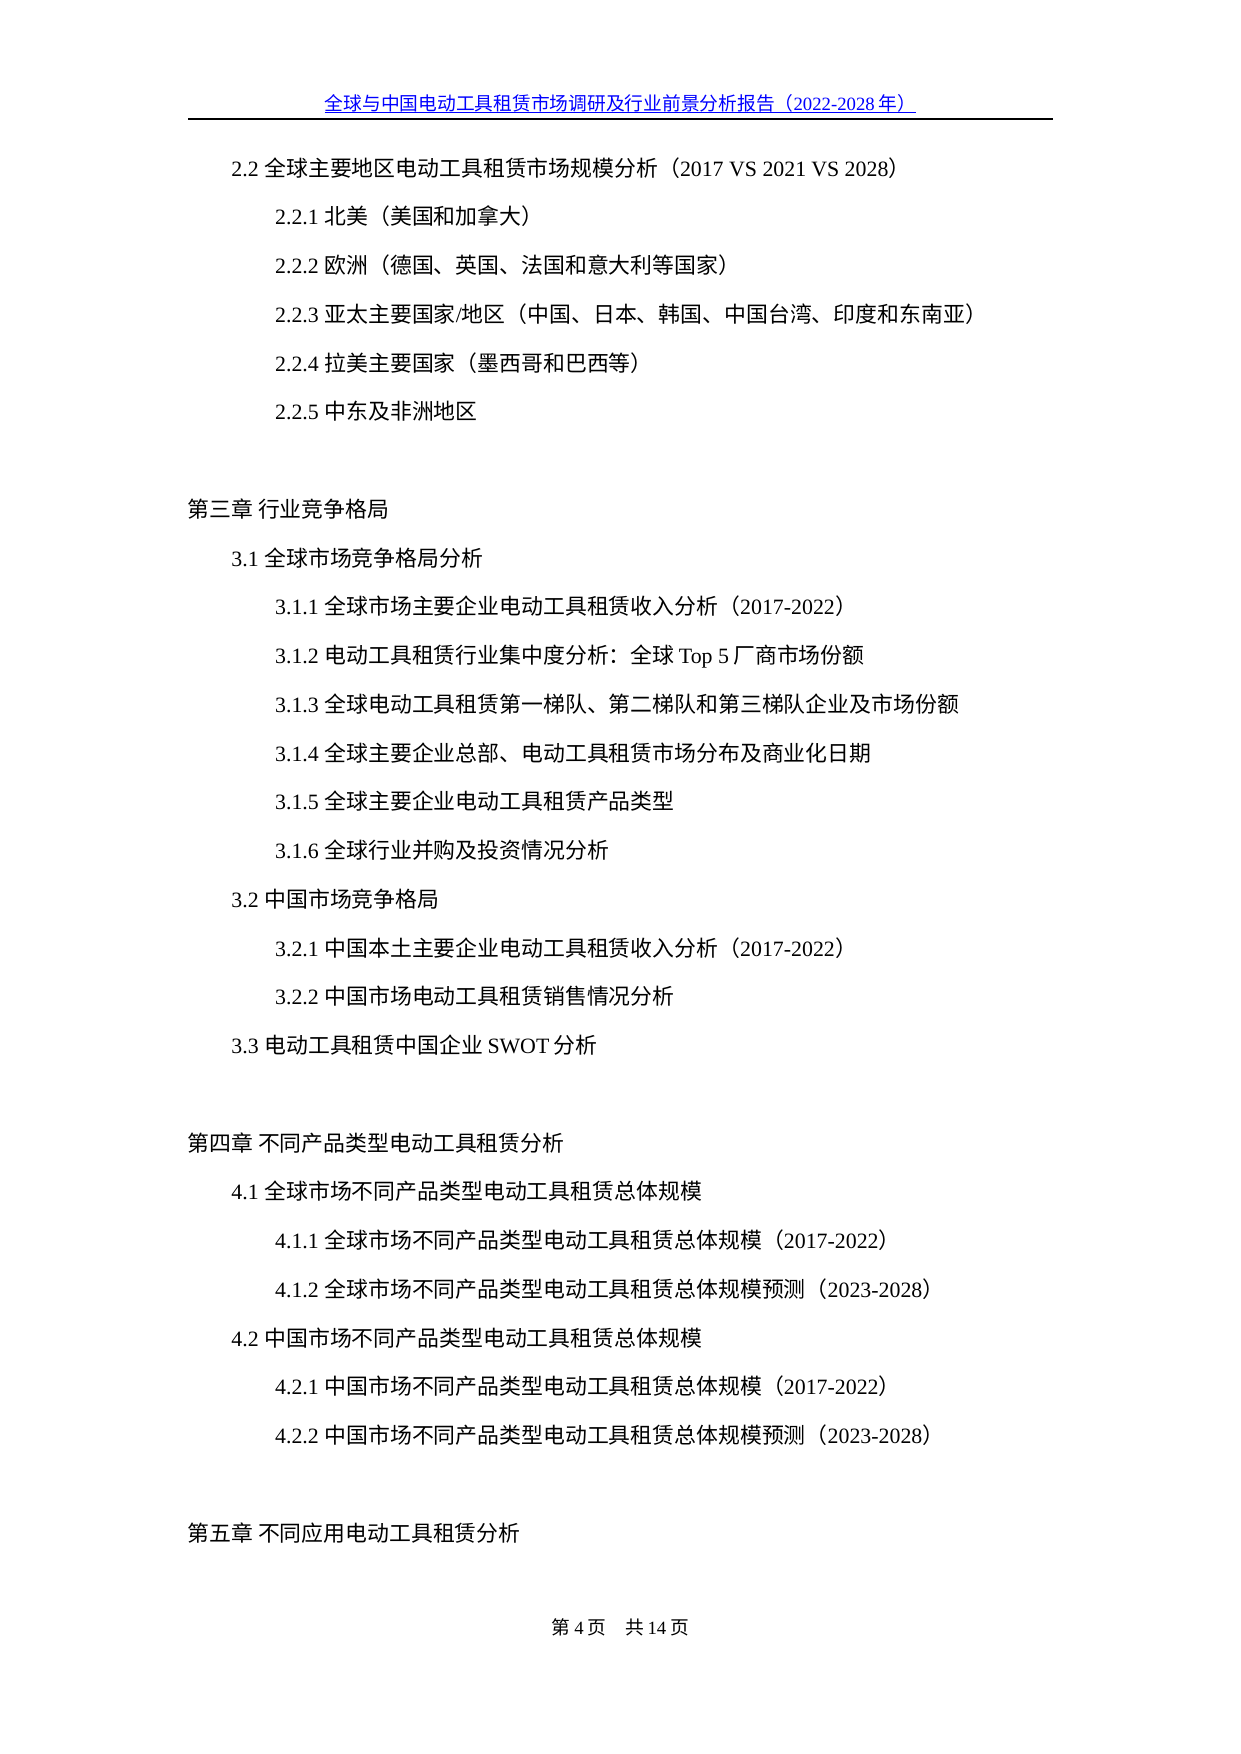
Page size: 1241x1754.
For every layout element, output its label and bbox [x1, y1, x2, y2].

text [187, 150, 1053, 1548]
